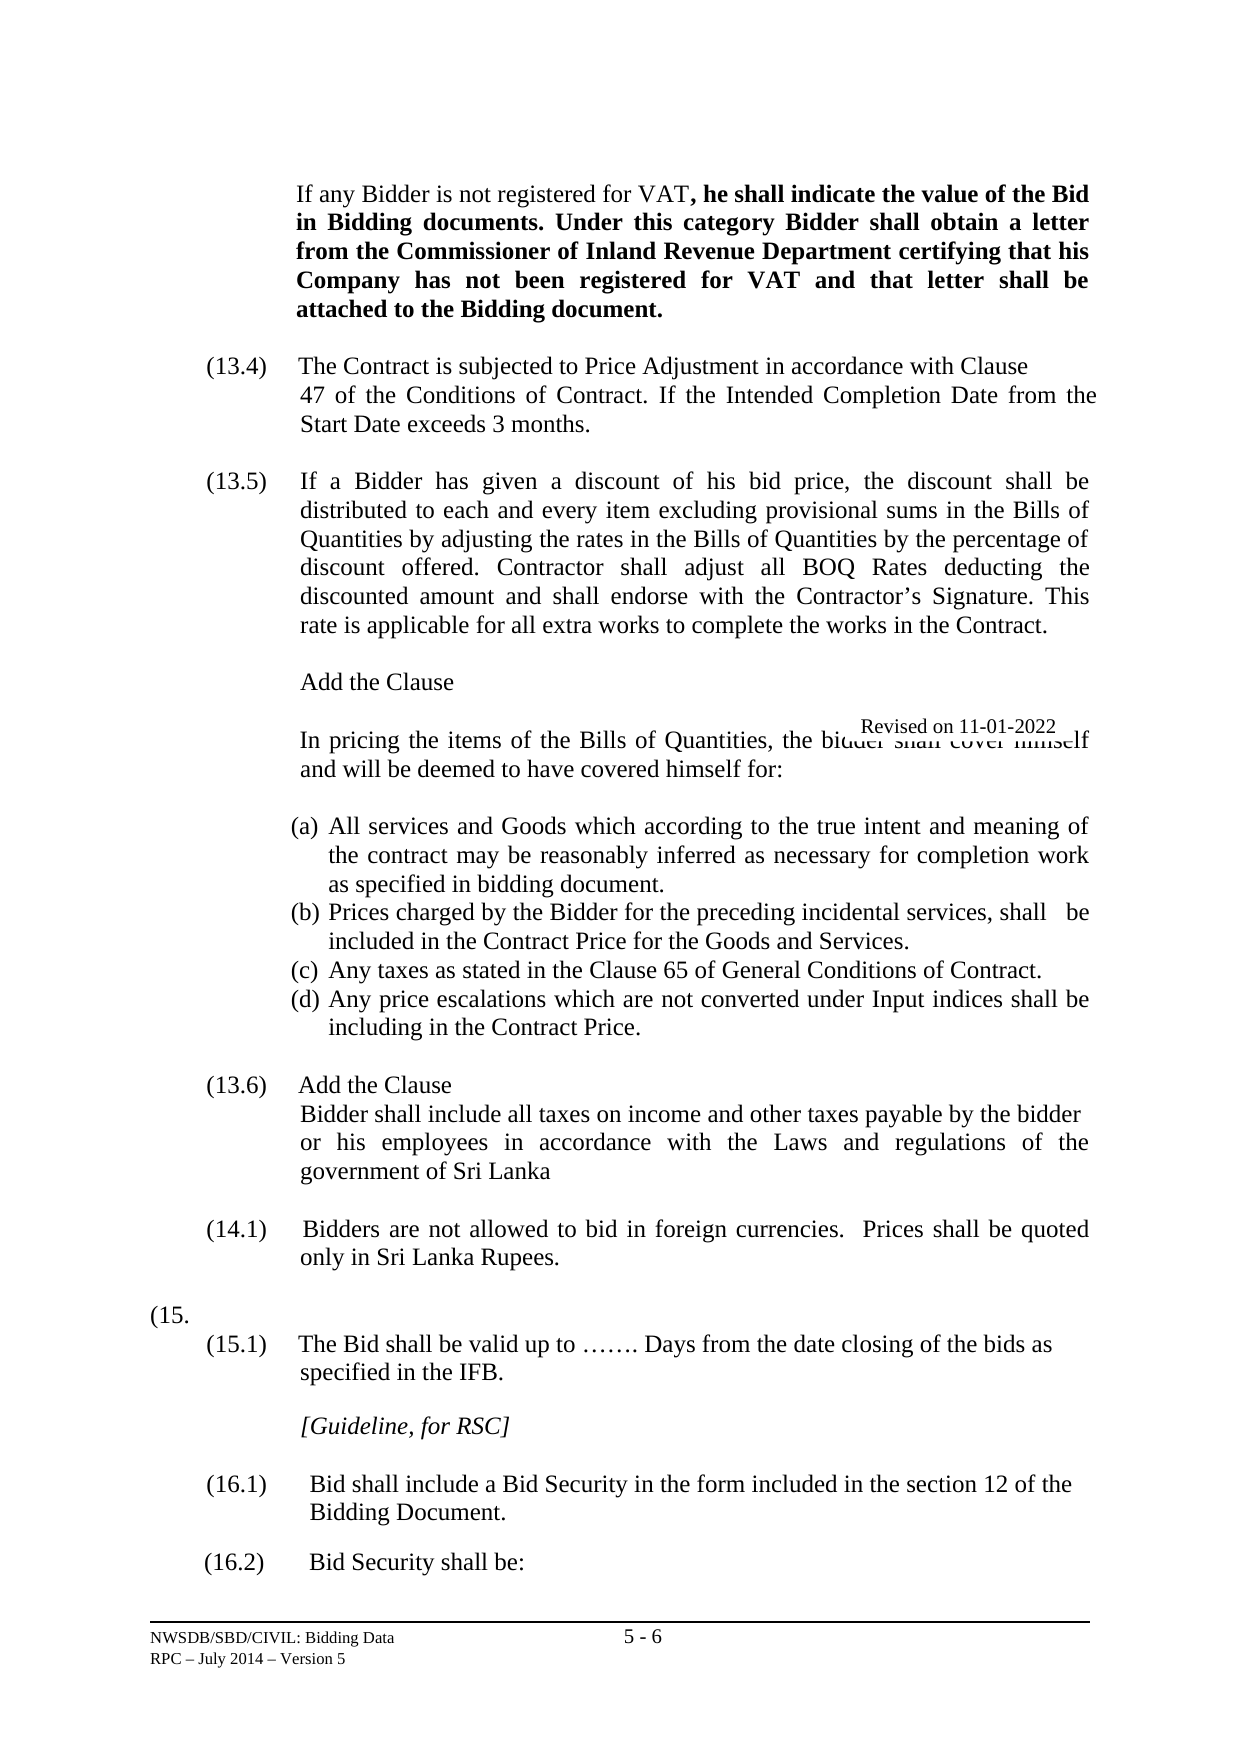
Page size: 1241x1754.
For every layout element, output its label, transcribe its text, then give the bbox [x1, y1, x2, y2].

text (15.1) The Bid shall be valid up to ……. Days from the date closing of the bids as [206, 1329, 1090, 1357]
text (13.6) Add the Clause [206, 1070, 1090, 1099]
text [Guideline, for RSC] [206, 1411, 1090, 1440]
text specified in the IFB. [281, 1357, 1090, 1386]
text or his employees in accordance with the Laws and regulations of the government of Sri Lanka [300, 1127, 1090, 1185]
text Bidder shall include all taxes on income and other taxes payable by the bidder [225, 1099, 1090, 1127]
text (14.1) Bidders are not allowed to bid in foreign currencies. Prices shall be quoted only in Sri Lanka Rupees. [206, 1214, 1090, 1271]
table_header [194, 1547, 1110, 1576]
list Prices charged by the Bidder for the preceding incidental services, shall be included in the Contract Price for the Goods and Services. [291, 897, 1090, 955]
list Any taxes as stated in the Clause 65 of General Conditions of Contract. [291, 955, 1090, 984]
text In pricing the items of the Bills of Quantities, the bidder shall cover himself and will be deemed to have covered himself for: [291, 725, 1090, 782]
text If any Bidder is not registered for VAT, he shall indicate the value of the Bid in Bidding documents. Under this category Bidder shall obtain a letter from the Commissioner of Inland Revenue Department certifying that his Company has not been registered for VAT and that letter shall be attached to the Bidding document. [296, 179, 1090, 322]
list Any price escalations which are not converted under Input indices shall be including in the Contract Price. [291, 984, 1090, 1041]
text (13.4) The Contract is subjected to Price Adjustment in accordance with Clause [178, 351, 1098, 380]
text Add the Clause [200, 667, 1090, 696]
text 47 of the Conditions of Contract. If the Intended Completion Date from the Start Date exceeds 3 months. [300, 380, 1098, 437]
list If a Bidder has given a discount of his bid price, the discount shall be distributed to each and every item excluding provisional sums in the Bills of Quantities by adjusting the rates in the Bills of Quantities by the percentage of discount offered. Contractor shall adjust all BOQ Rates deducting the discounted amount and shall endorse with the Contractor’s Signature. This rate is applicable for all extra works to complete the works in the Contract. [206, 466, 1090, 639]
list All services and Goods which according to the true intent and meaning of the contract may be reasonably inferred as necessary for completion work as specified in bidding document. [291, 811, 1090, 897]
list Bid shall include a Bid Security in the form included in the section 12 of the Bidding Document. [206, 1469, 1090, 1526]
